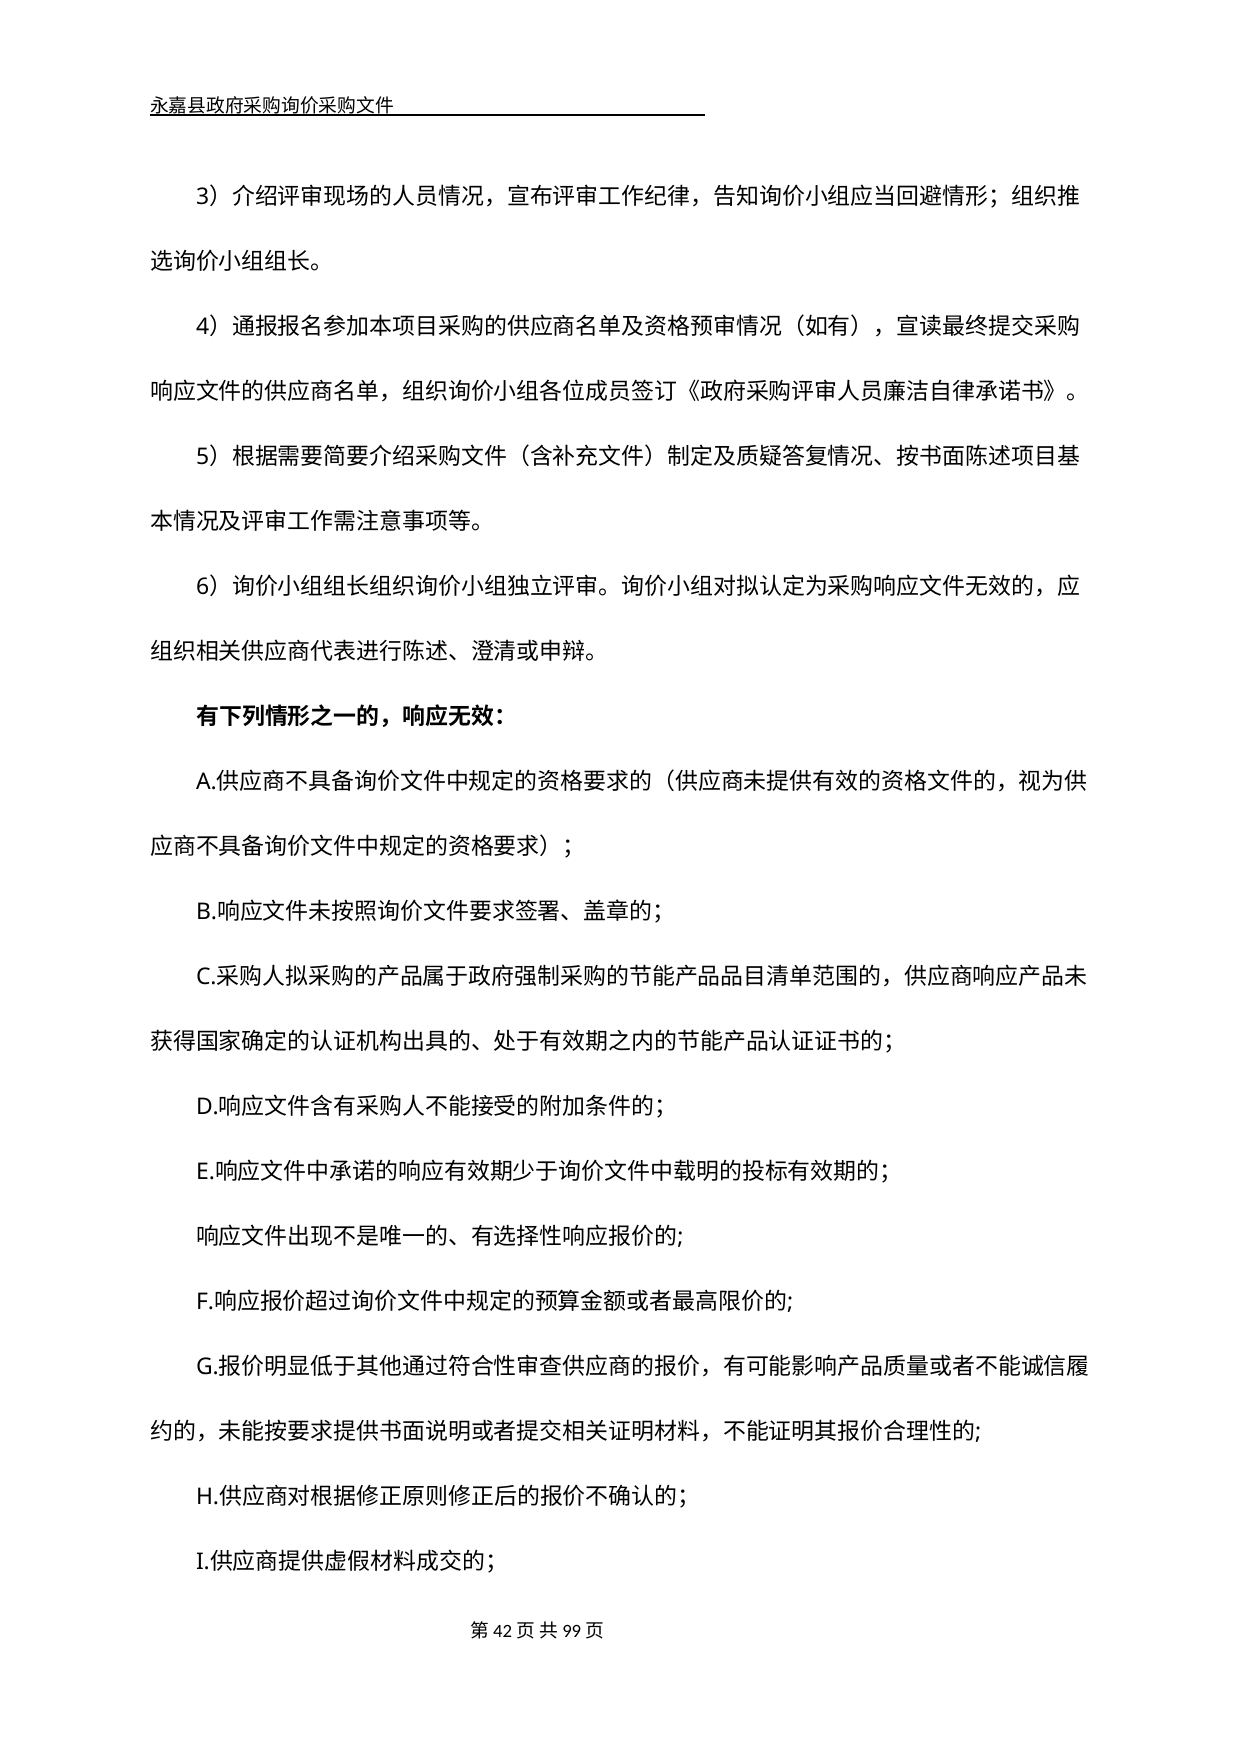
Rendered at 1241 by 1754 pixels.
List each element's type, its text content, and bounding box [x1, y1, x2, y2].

text G.报价明显低于其他通过符合性审查供应商的报价，有可能影响产品质量或者不能诚信履约的，未能按要求提供书面说明或者提交相关证明材料，不能证明其报价合理性的; [150, 1332, 1090, 1462]
text 3）介绍评审现场的人员情况，宣布评审工作纪律，告知询价小组应当回避情形；组织推选询价小组组长。 [150, 162, 1090, 292]
text A.供应商不具备询价文件中规定的资格要求的（供应商未提供有效的资格文件的，视为供应商不具备询价文件中规定的资格要求）； [150, 747, 1090, 877]
text E.响应文件中承诺的响应有效期少于询价文件中载明的投标有效期的； [150, 1137, 1090, 1202]
text 6）询价小组组长组织询价小组独立评审。询价小组对拟认定为采购响应文件无效的，应组织相关供应商代表进行陈述、澄清或申辩。 [150, 552, 1090, 682]
text H.供应商对根据修正原则修正后的报价不确认的； [150, 1462, 1090, 1527]
text B.响应文件未按照询价文件要求签署、盖章的； [150, 877, 1090, 942]
text 5）根据需要简要介绍采购文件（含补充文件）制定及质疑答复情况、按书面陈述项目基本情况及评审工作需注意事项等。 [150, 422, 1090, 552]
text 响应文件出现不是唯一的、有选择性响应报价的; [150, 1202, 1090, 1267]
text D.响应文件含有采购人不能接受的附加条件的； [150, 1072, 1090, 1137]
text C.采购人拟采购的产品属于政府强制采购的节能产品品目清单范围的，供应商响应产品未获得国家确定的认证机构出具的、处于有效期之内的节能产品认证证书的； [150, 942, 1090, 1072]
text I.供应商提供虚假材料成交的； [150, 1527, 1090, 1592]
text 4）通报报名参加本项目采购的供应商名单及资格预审情况（如有），宣读最终提交采购响应文件的供应商名单，组织询价小组各位成员签订《政府采购评审人员廉洁自律承诺书》。 [150, 292, 1090, 422]
text 有下列情形之一的，响应无效： [150, 682, 1090, 747]
text F.响应报价超过询价文件中规定的预算金额或者最高限价的; [150, 1267, 1090, 1332]
